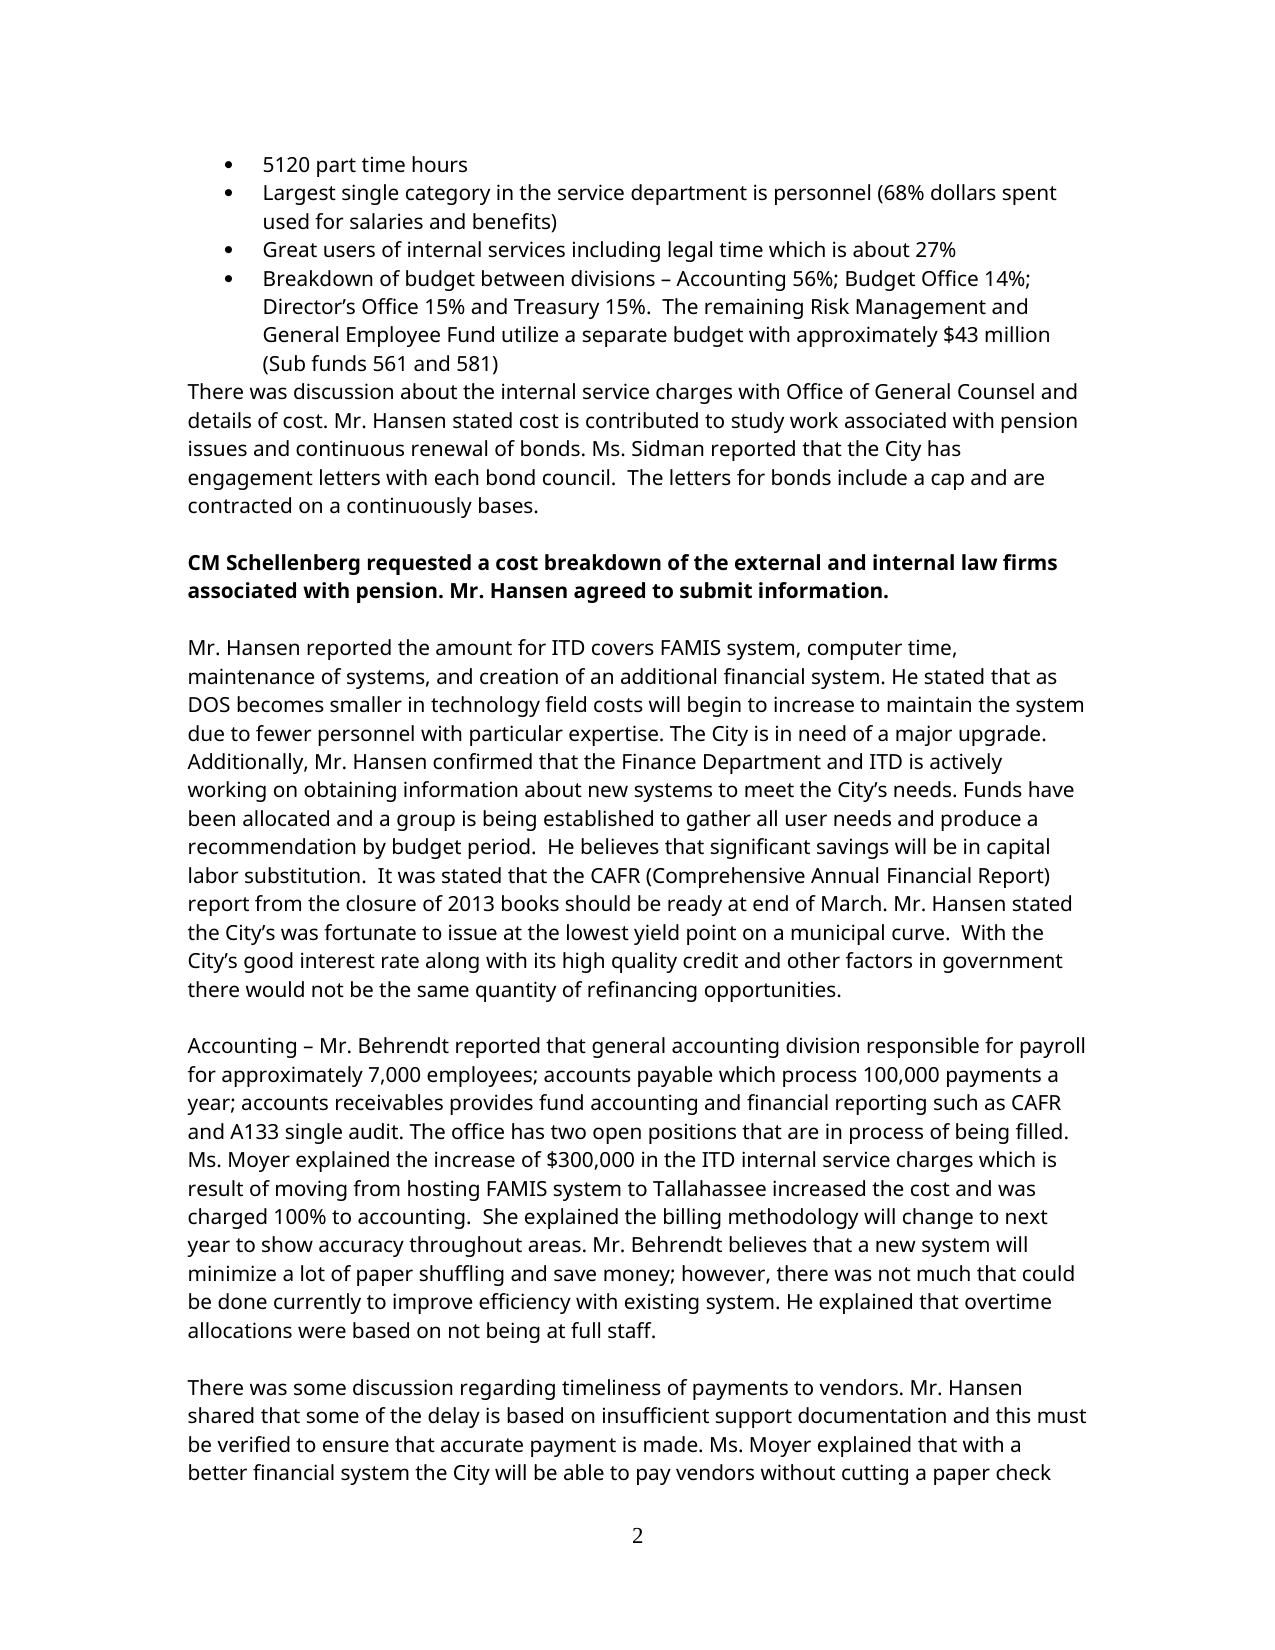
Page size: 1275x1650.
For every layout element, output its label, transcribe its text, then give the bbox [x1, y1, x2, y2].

text There was discussion about the internal service charges with Office of General Counsel and details of cost. Mr. Hansen stated cost is contributed to study work associated with pension issues and continuous renewal of bonds. Ms. Sidman reported that the City has engagement letters with each bond council. The letters for bonds include a cap and are contracted on a continuously bases. [187, 377, 1087, 520]
list Great users of internal services including legal time which is about 27% [225, 235, 1087, 264]
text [187, 1373, 1087, 1487]
list Breakdown of budget between divisions – Accounting 56%; Budget Office 14%; Director’s Office 15% and Treasury 15%. The remaining Risk Management and General Employee Fund utilize a separate budget with approximately $43 million (Sub funds 561 and 581) [225, 264, 1087, 377]
list Largest single category in the service department is personnel (68% dollars spent used for salaries and benefits) [225, 178, 1087, 235]
text Mr. Hansen reported the amount for ITD covers FAMIS system, computer time, maintenance of systems, and creation of an additional financial system. He stated that as DOS becomes smaller in technology field costs will begin to increase to maintain the system due to fewer personnel with particular expertise. The City is in need of a major upgrade. Additionally, Mr. Hansen confirmed that the Finance Department and ITD is actively working on obtaining information about new systems to meet the City’s needs. Funds have been allocated and a group is being established to gather all user needs and produce a recommendation by budget period. He believes that significant savings will be in capital labor substitution. It was stated that the CAFR (Comprehensive Annual Financial Report) report from the closure of 2013 books should be ready at end of March. Mr. Hansen stated the City’s was fortunate to issue at the lowest yield point on a municipal curve. With the City’s good interest rate along with its high quality credit and other factors in government there would not be the same quantity of refinancing opportunities. [187, 633, 1087, 1003]
list 5120 part time hours [225, 150, 1087, 178]
text CM Schellenberg requested a cost breakdown of the external and internal law firms associated with pension. Mr. Hansen agreed to submit information. [187, 548, 1087, 605]
text Accounting – Mr. Behrendt reported that general accounting division responsible for payroll for approximately 7,000 employees; accounts payable which process 100,000 payments a year; accounts receivables provides fund accounting and financial reporting such as CAFR and A133 single audit. The office has two open positions that are in process of being filled. Ms. Moyer explained the increase of $300,000 in the ITD internal service charges which is result of moving from hosting FAMIS system to Tallahassee increased the cost and was charged 100% to accounting. She explained the billing methodology will change to next year to show accuracy throughout areas. Mr. Behrendt believes that a new system will minimize a lot of paper shuffling and save money; however, there was not much that could be done currently to improve efficiency with existing system. He explained that overtime allocations were based on not being at full staff. [187, 1032, 1087, 1344]
